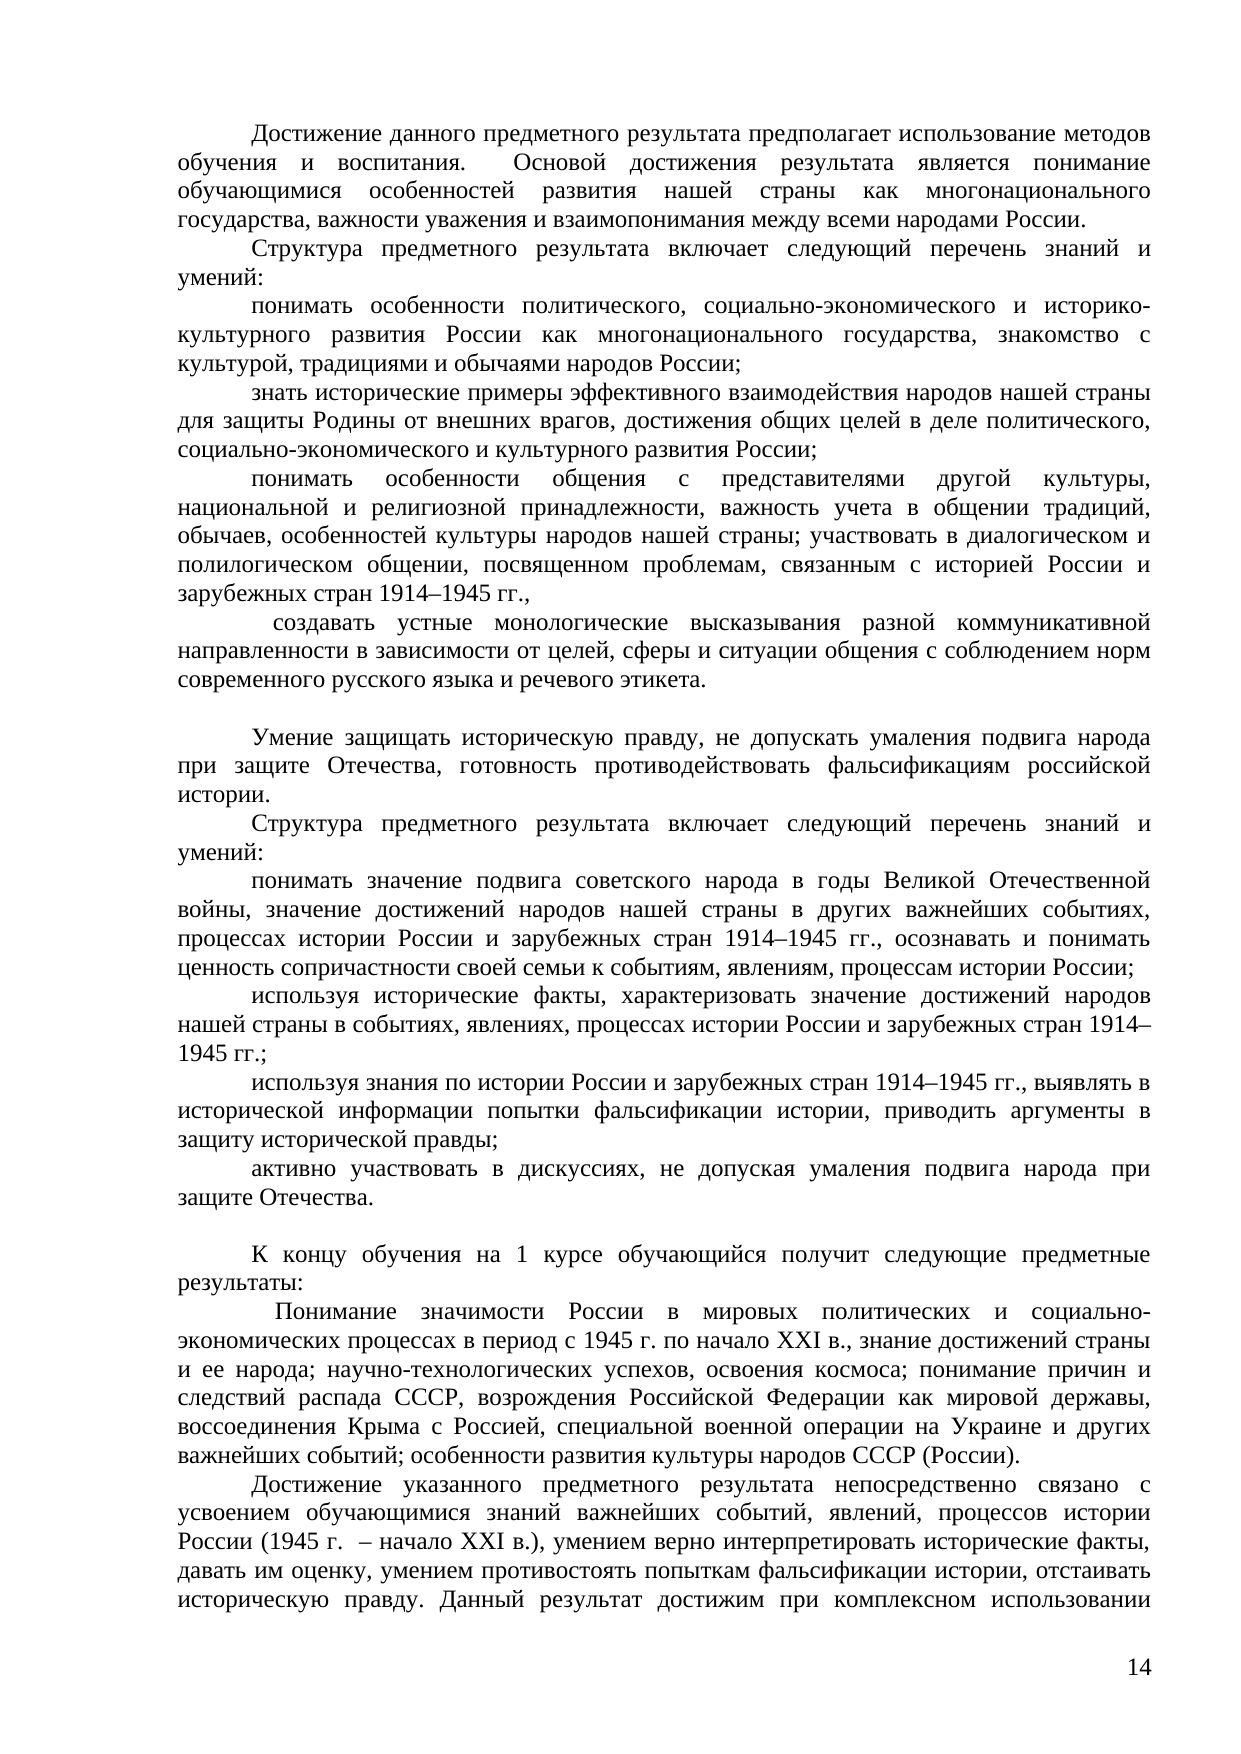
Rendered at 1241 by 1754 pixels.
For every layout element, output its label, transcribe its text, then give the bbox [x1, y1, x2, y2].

text используя знания по истории России и зарубежных стран 1914–1945 гг., выявлять в исторической информации попытки фальсификации истории, приводить аргументы в защиту исторической правды; [177, 1067, 1152, 1153]
text Понимание значимости России в мировых политических и социально-экономических процессах в период с 1945 г. по начало ХХI в., знание достижений страны и ее народа; научно-технологических успехов, освоения космоса; понимание причин и следствий распада СССР, возрождения Российской Федерации как мировой державы, воссоединения Крыма с Россией, специальной военной операции на Украине и других важнейших событий; особенности развития культуры народов СССР (России). [177, 1296, 1152, 1469]
text Структура предметного результата включает следующий перечень знаний и умений: [177, 808, 1152, 866]
text понимать особенности общения с представителями другой культуры, национальной и религиозной принадлежности, важность учета в общении традиций, обычаев, особенностей культуры народов нашей страны; участвовать в диалогическом и полилогическом общении, посвященном проблемам, связанным с историей России и зарубежных стран 1914–1945 гг., [177, 463, 1152, 607]
text создавать устные монологические высказывания разной коммуникативной направленности в зависимости от целей, сферы и ситуации общения с соблюдением норм современного русского языка и речевого этикета. [177, 607, 1152, 693]
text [177, 1469, 1152, 1612]
text используя исторические факты, характеризовать значение достижений народов нашей страны в событиях, явлениях, процессах истории России и зарубежных стран 1914–1945 гг.; [177, 981, 1152, 1067]
text К концу обучения на 1 курсе обучающийся получит следующие предметные результаты: [177, 1239, 1152, 1296]
text Структура предметного результата включает следующий перечень знаний и умений: [177, 233, 1152, 291]
text понимать особенности политического, социально-экономического и историко-культурного развития России как многонационального государства, знакомство с культурой, традициями и обычаями народов России; [177, 291, 1152, 377]
text активно участвовать в дискуссиях, не допуская умаления подвига народа при защите Отечества. [177, 1153, 1152, 1211]
text Достижение данного предметного результата предполагает использование методов обучения и воспитания. Основой достижения результата является понимание обучающимися особенностей развития нашей страны как многонационального государства, важности уважения и взаимопонимания между всеми народами России. [177, 118, 1152, 233]
text понимать значение подвига советского народа в годы Великой Отечественной войны, значение достижений народов нашей страны в других важнейших событиях, процессах истории России и зарубежных стран 1914–1945 гг., осознавать и понимать ценность сопричастности своей семьи к событиям, явлениям, процессам истории России; [177, 866, 1152, 981]
text знать исторические примеры эффективного взаимодействия народов нашей страны для защиты Родины от внешних врагов, достижения общих целей в деле политического, социально-экономического и культурного развития России; [177, 377, 1152, 463]
text Умение защищать историческую правду, не допускать умаления подвига народа при защите Отечества, готовность противодействовать фальсификациям российской истории. [177, 722, 1152, 808]
